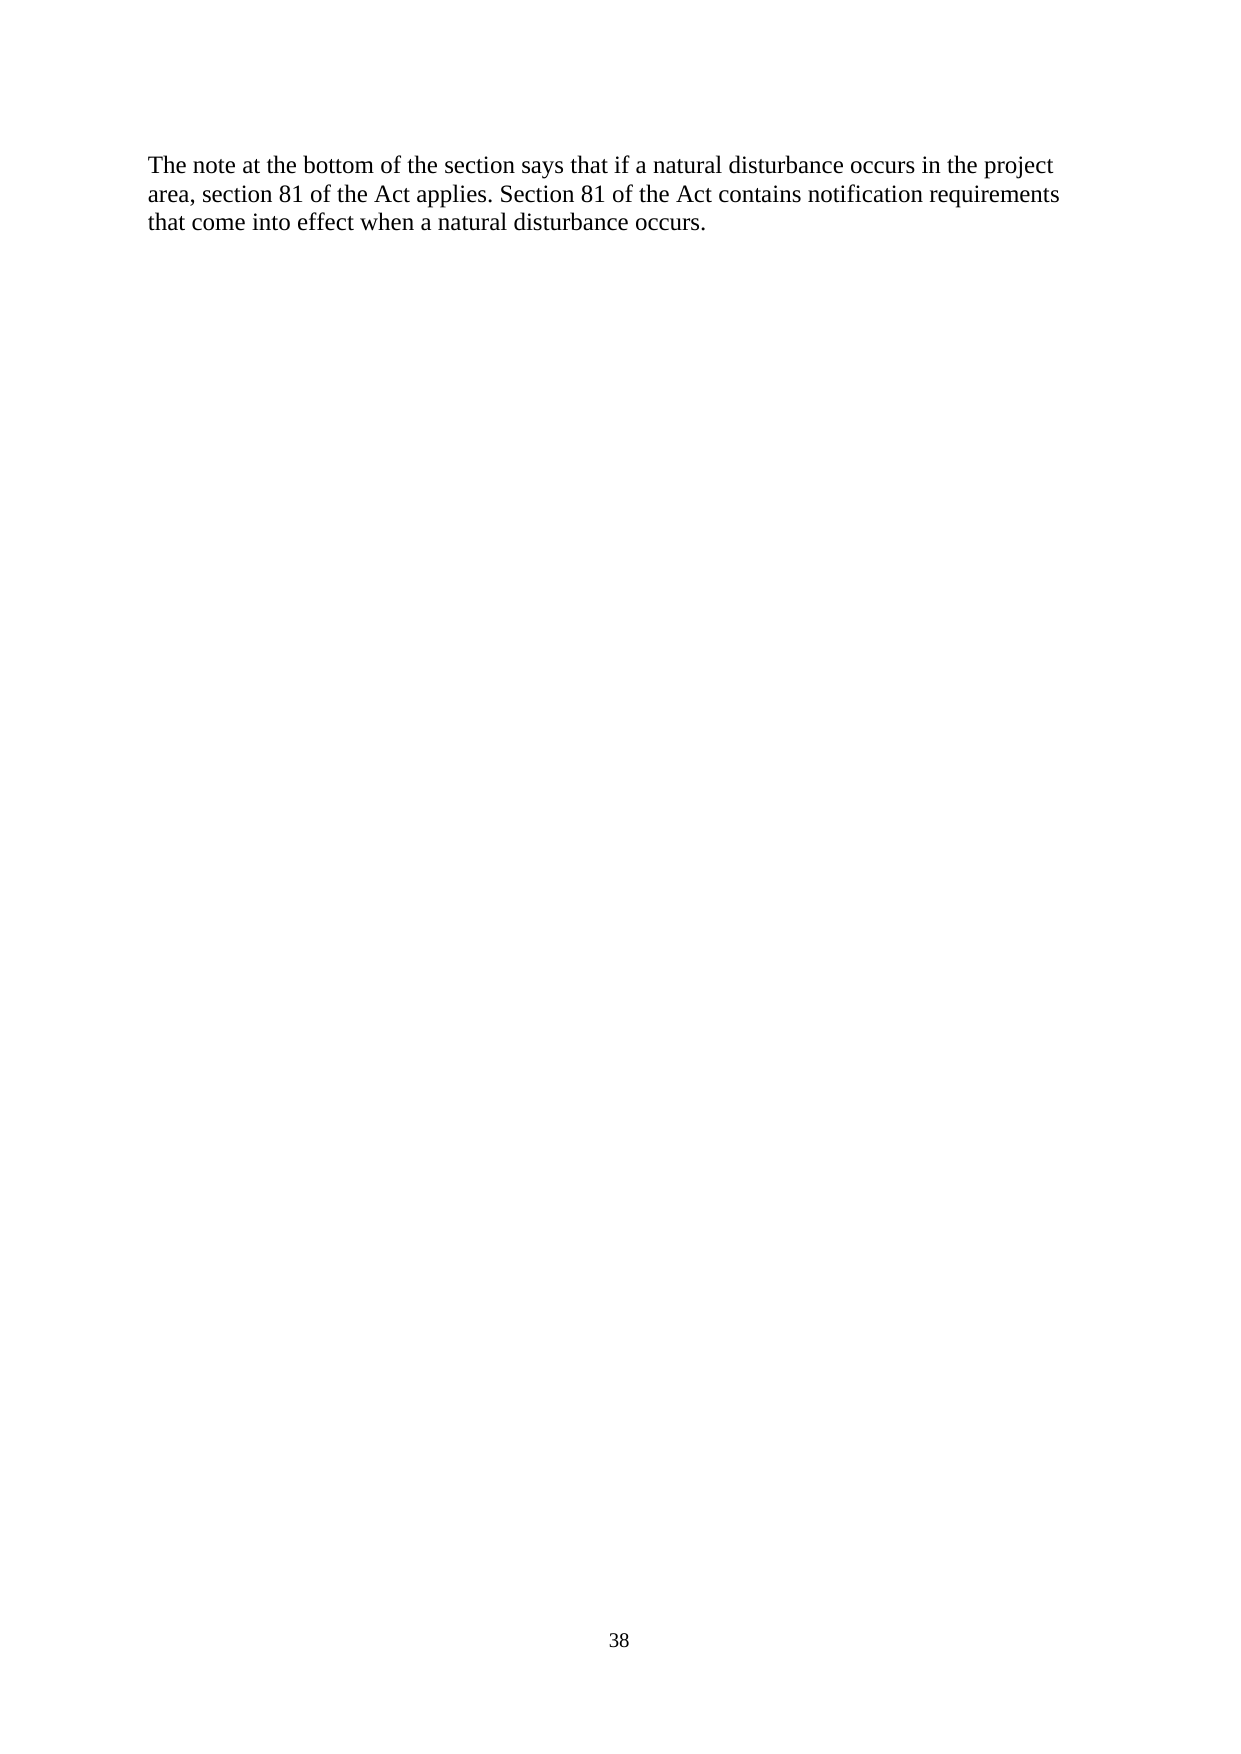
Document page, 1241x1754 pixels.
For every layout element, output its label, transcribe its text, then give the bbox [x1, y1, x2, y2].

text The note at the bottom of the section says that if a natural disturbance occurs in the project area, section 81 of the Act applies. Section 81 of the Act contains notification requirements that come into effect when a natural disturbance occurs. [148, 150, 1090, 236]
